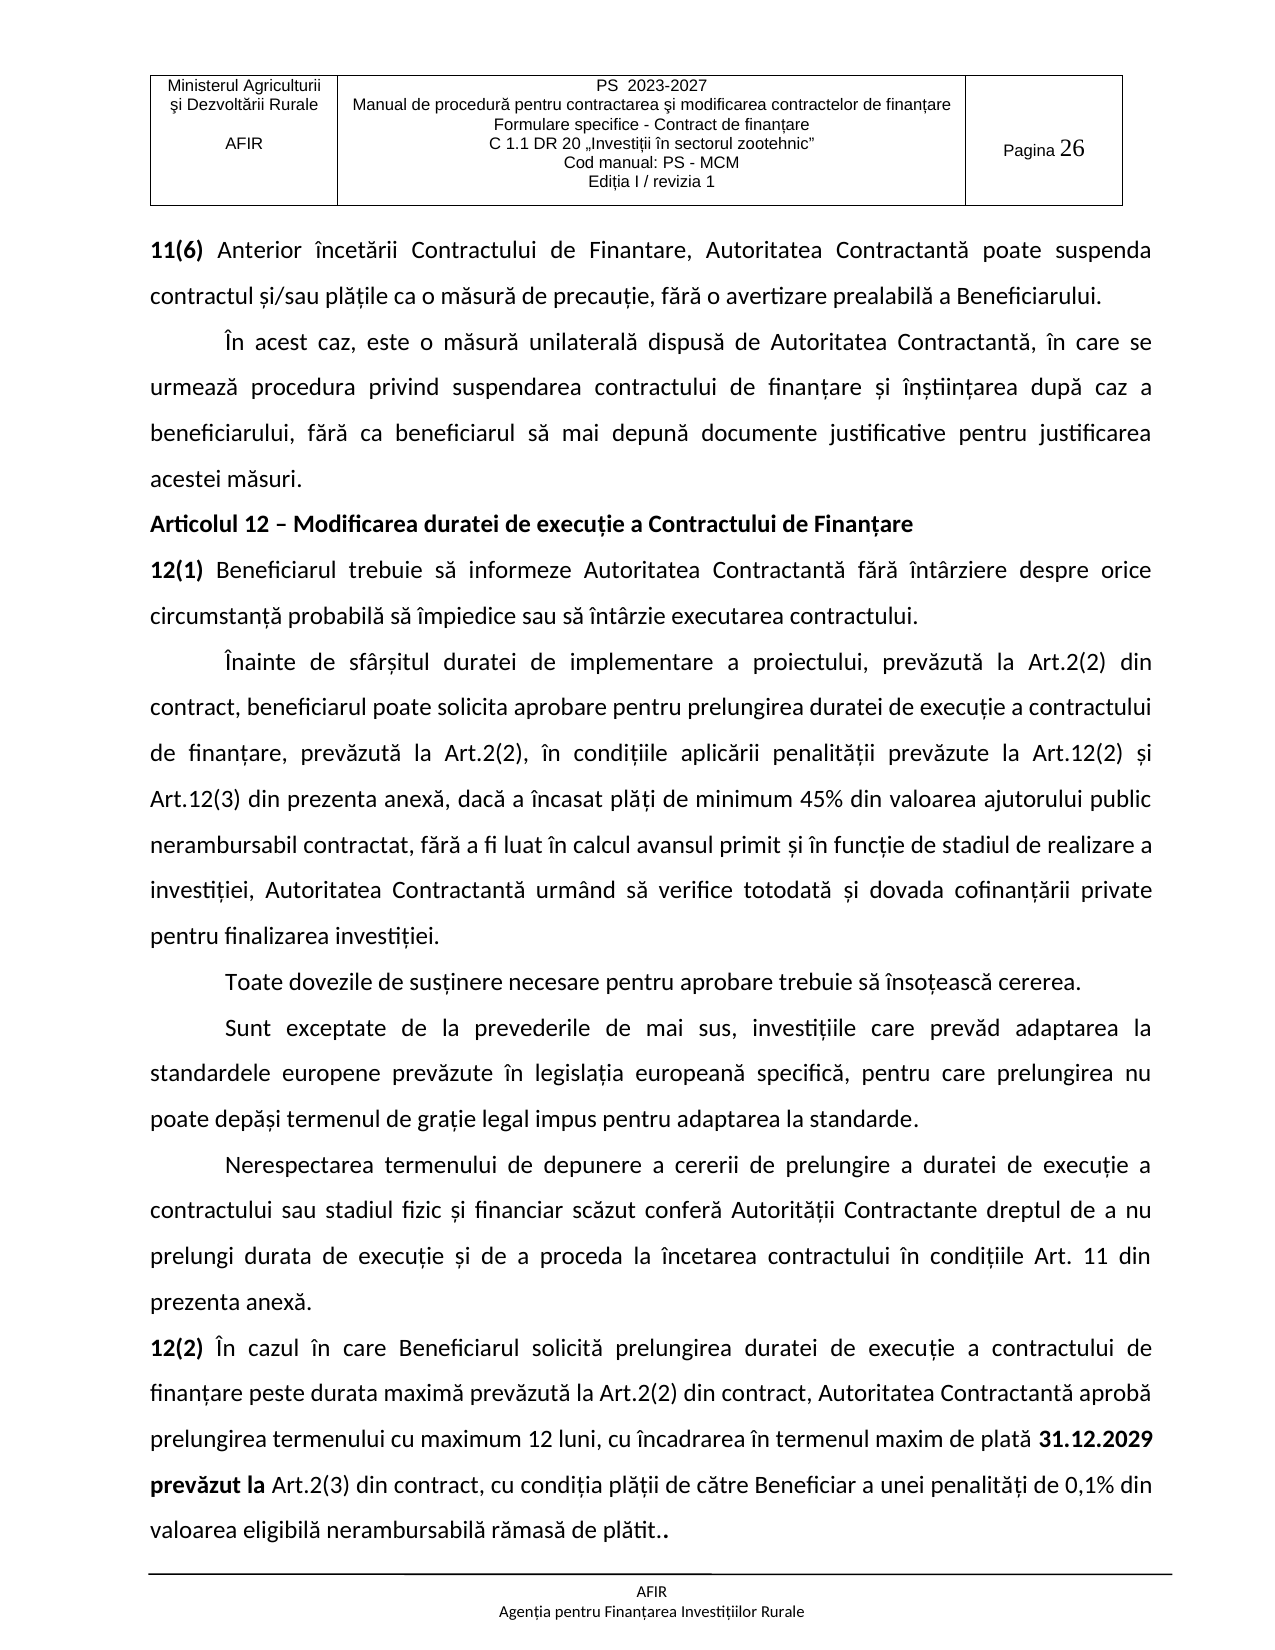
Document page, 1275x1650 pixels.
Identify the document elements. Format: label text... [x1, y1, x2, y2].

text Nerespectarea termenului de depunere a cererii de prelungire a duratei de execuţie a contractului sau stadiul fizic şi financiar scăzut conferă Autorităţii Contractante dreptul de a nu prelungi durata de execuţie şi de a proceda la încetarea contractului în condiţiile Art. 11 din prezenta anexă. [150, 1149, 1153, 1317]
text 12(1) Beneficiarul trebuie să informeze Autoritatea Contractantă fără întârziere despre orice circumstanţă probabilă să împiedice sau să întârzie executarea contractului. [150, 554, 1153, 631]
text 11(6) Anterior încetării Contractului de Finantare, Autoritatea Contractantă poate suspenda contractul şi/sau plăţile ca o măsură de precauţie, fără o avertizare prealabilă a Beneficiarului. [150, 234, 1153, 311]
text Înainte de sfârşitul duratei de implementare a proiectului, prevăzută la Art.2(2) din contract, beneficiarul poate solicita aprobare pentru prelungirea duratei de execuţie a contractului de finanțare, prevăzută la Art.2(2), în condițiile aplicării penalității prevăzute la Art.12(2) și Art.12(3) din prezenta anexă, dacă a încasat plăți de minimum 45% din valoarea ajutorului public nerambursabil contractat, fără a fi luat în calcul avansul primit și în funcție de stadiul de realizare a investiției, Autoritatea Contractantă urmând să verifice totodată și dovada cofinanțării private pentru finalizarea investiției. [150, 646, 1153, 951]
text În acest caz, este o măsură unilaterală dispusă de Autoritatea Contractantă, în care se urmează procedura privind suspendarea contractului de finanțare și înștiințarea după caz a beneficiarului, fără ca beneficiarul să mai depună documente justificative pentru justificarea acestei măsuri. [150, 326, 1153, 493]
text Toate dovezile de susţinere necesare pentru aprobare trebuie să însoţească cererea. [150, 966, 1153, 996]
text Articolul 12 – Modificarea duratei de execuţie a Contractului de Finanţare [150, 509, 1153, 539]
text Sunt exceptate de la prevederile de mai sus, investiţiile care prevăd adaptarea la standardele europene prevăzute în legislaţia europeană specifică, pentru care prelungirea nu poate depăşi termenul de graţie legal impus pentru adaptarea la standarde. [150, 1012, 1153, 1134]
text 12(2) În cazul în care Beneficiarul solicită prelungirea duratei de execuție a contractului de finanțare peste durata maximă prevăzută la Art.2(2) din contract, Autoritatea Contractantă aprobă prelungirea termenului cu maximum 12 luni, cu încadrarea în termenul maxim de plată 31.12.2029 prevăzut la Art.2(3) din contract, cu condiția plății de către Beneficiar a unei penalități de 0,1% din valoarea eligibilă nerambursabilă rămasă de plătit.. [150, 1332, 1153, 1545]
